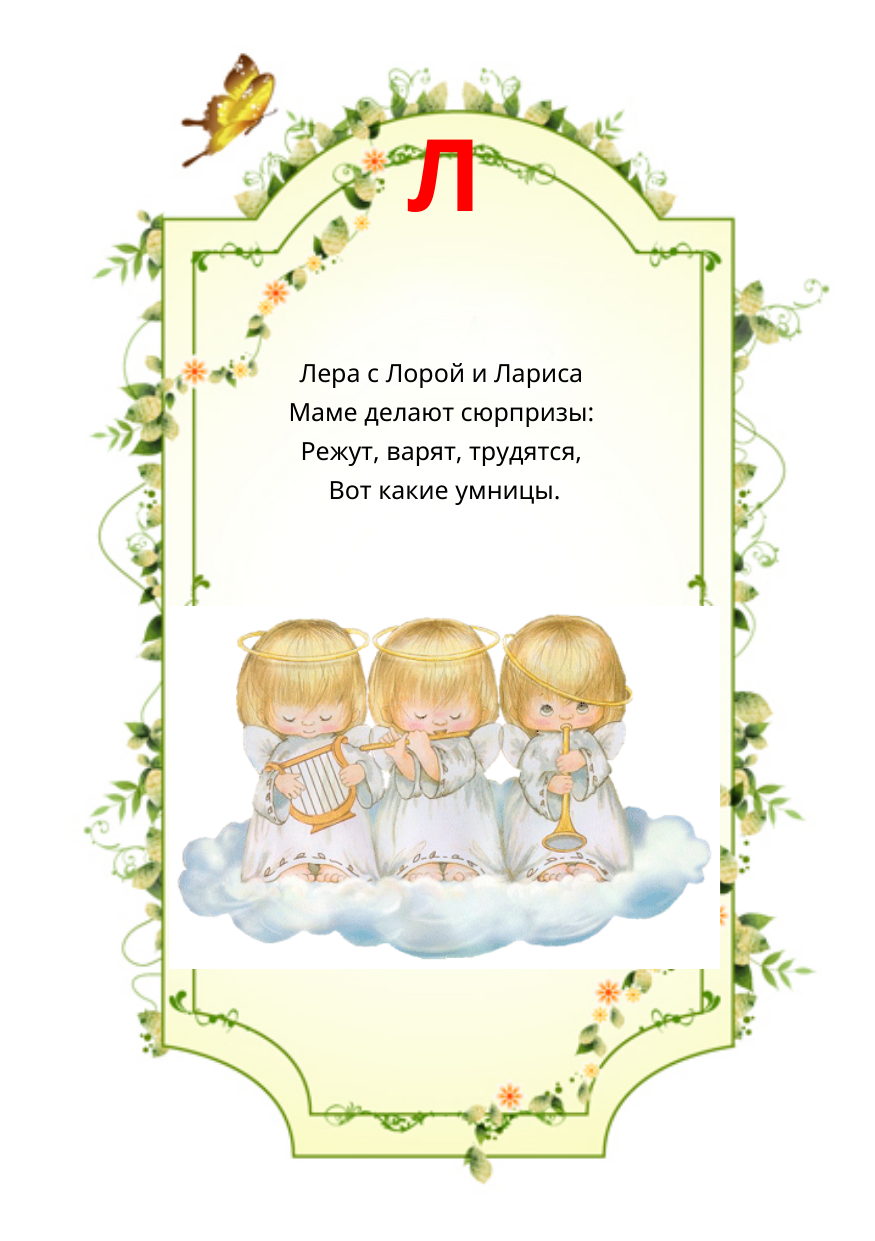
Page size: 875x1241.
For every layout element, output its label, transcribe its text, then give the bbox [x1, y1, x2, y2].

text Л [74, 105, 815, 241]
picture [0, 29, 874, 1211]
text Лера с Лорой и Лариса Маме делают сюрпризы: Режут, варят, трудятся, Вот какие умницы. [74, 356, 815, 507]
